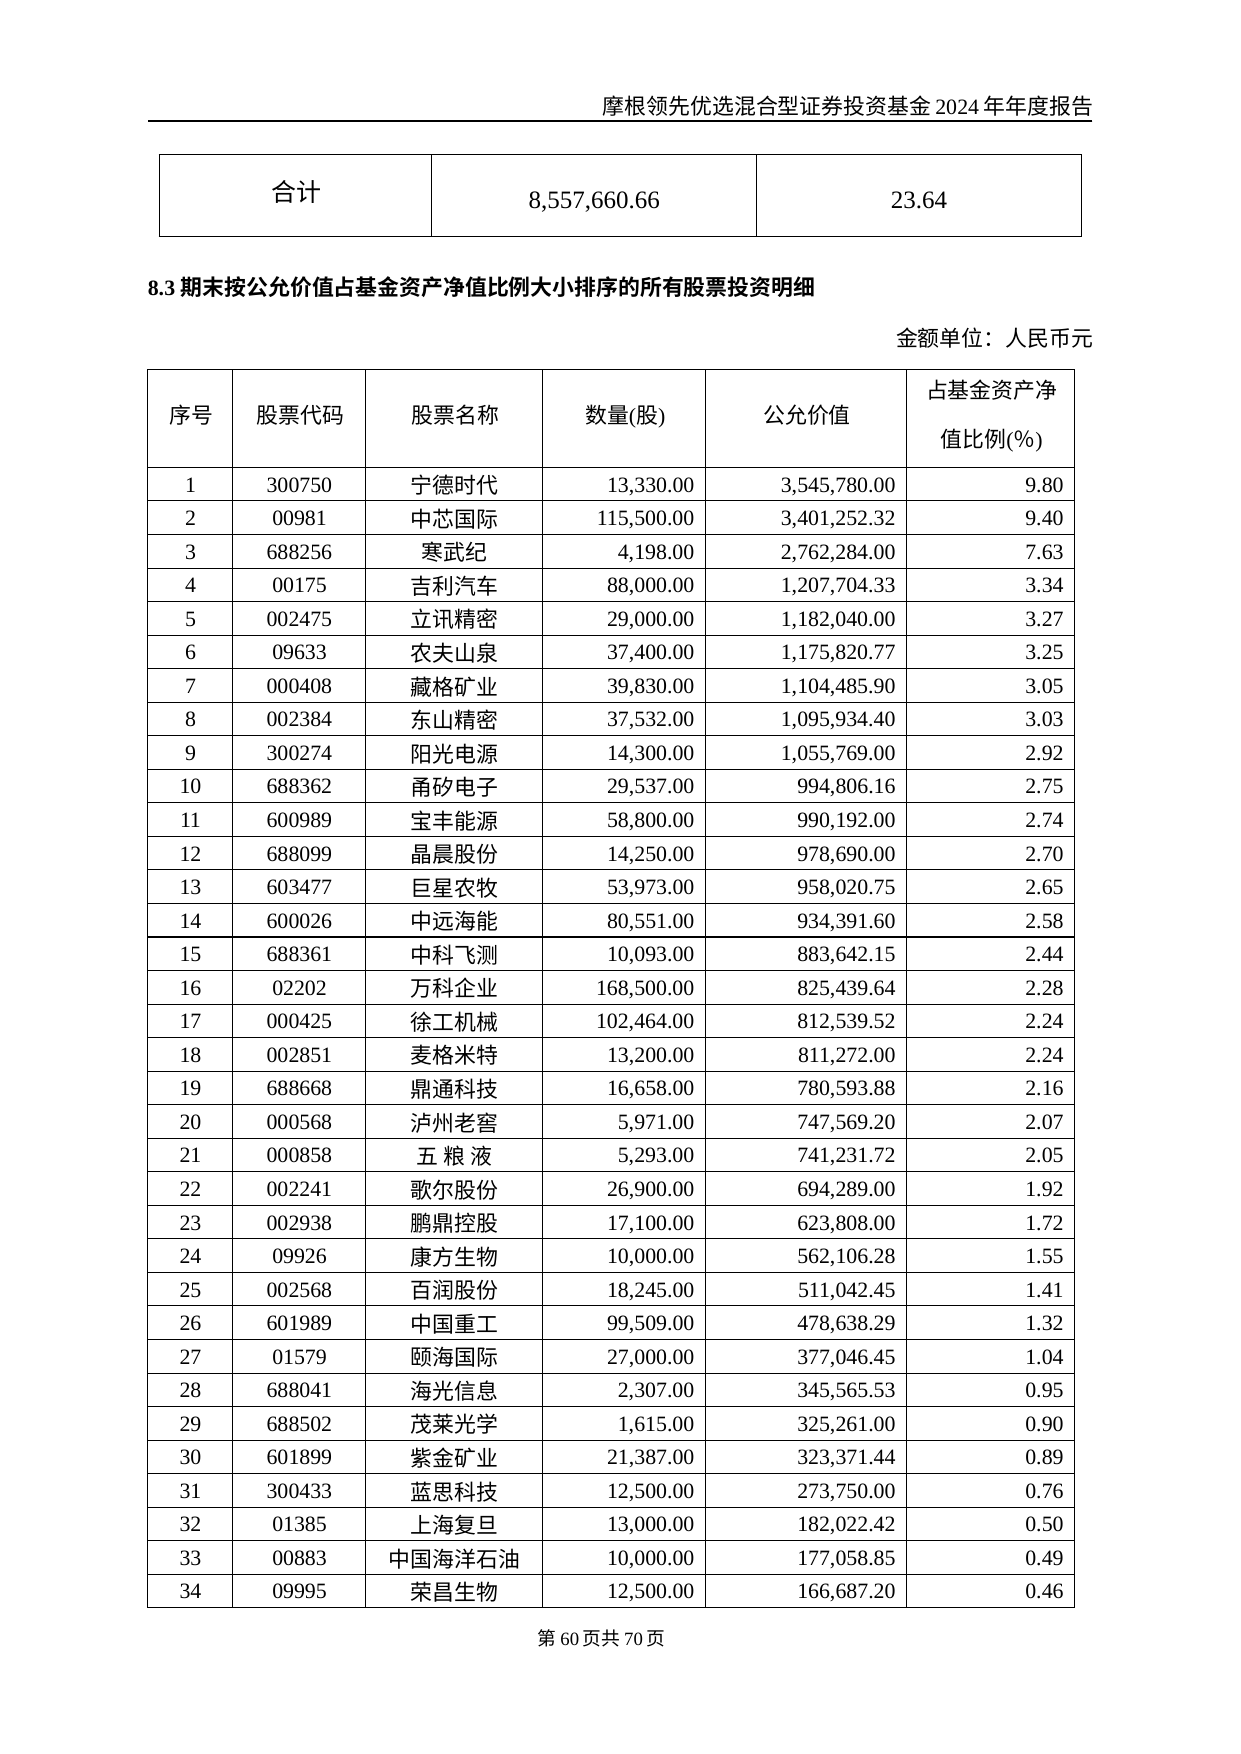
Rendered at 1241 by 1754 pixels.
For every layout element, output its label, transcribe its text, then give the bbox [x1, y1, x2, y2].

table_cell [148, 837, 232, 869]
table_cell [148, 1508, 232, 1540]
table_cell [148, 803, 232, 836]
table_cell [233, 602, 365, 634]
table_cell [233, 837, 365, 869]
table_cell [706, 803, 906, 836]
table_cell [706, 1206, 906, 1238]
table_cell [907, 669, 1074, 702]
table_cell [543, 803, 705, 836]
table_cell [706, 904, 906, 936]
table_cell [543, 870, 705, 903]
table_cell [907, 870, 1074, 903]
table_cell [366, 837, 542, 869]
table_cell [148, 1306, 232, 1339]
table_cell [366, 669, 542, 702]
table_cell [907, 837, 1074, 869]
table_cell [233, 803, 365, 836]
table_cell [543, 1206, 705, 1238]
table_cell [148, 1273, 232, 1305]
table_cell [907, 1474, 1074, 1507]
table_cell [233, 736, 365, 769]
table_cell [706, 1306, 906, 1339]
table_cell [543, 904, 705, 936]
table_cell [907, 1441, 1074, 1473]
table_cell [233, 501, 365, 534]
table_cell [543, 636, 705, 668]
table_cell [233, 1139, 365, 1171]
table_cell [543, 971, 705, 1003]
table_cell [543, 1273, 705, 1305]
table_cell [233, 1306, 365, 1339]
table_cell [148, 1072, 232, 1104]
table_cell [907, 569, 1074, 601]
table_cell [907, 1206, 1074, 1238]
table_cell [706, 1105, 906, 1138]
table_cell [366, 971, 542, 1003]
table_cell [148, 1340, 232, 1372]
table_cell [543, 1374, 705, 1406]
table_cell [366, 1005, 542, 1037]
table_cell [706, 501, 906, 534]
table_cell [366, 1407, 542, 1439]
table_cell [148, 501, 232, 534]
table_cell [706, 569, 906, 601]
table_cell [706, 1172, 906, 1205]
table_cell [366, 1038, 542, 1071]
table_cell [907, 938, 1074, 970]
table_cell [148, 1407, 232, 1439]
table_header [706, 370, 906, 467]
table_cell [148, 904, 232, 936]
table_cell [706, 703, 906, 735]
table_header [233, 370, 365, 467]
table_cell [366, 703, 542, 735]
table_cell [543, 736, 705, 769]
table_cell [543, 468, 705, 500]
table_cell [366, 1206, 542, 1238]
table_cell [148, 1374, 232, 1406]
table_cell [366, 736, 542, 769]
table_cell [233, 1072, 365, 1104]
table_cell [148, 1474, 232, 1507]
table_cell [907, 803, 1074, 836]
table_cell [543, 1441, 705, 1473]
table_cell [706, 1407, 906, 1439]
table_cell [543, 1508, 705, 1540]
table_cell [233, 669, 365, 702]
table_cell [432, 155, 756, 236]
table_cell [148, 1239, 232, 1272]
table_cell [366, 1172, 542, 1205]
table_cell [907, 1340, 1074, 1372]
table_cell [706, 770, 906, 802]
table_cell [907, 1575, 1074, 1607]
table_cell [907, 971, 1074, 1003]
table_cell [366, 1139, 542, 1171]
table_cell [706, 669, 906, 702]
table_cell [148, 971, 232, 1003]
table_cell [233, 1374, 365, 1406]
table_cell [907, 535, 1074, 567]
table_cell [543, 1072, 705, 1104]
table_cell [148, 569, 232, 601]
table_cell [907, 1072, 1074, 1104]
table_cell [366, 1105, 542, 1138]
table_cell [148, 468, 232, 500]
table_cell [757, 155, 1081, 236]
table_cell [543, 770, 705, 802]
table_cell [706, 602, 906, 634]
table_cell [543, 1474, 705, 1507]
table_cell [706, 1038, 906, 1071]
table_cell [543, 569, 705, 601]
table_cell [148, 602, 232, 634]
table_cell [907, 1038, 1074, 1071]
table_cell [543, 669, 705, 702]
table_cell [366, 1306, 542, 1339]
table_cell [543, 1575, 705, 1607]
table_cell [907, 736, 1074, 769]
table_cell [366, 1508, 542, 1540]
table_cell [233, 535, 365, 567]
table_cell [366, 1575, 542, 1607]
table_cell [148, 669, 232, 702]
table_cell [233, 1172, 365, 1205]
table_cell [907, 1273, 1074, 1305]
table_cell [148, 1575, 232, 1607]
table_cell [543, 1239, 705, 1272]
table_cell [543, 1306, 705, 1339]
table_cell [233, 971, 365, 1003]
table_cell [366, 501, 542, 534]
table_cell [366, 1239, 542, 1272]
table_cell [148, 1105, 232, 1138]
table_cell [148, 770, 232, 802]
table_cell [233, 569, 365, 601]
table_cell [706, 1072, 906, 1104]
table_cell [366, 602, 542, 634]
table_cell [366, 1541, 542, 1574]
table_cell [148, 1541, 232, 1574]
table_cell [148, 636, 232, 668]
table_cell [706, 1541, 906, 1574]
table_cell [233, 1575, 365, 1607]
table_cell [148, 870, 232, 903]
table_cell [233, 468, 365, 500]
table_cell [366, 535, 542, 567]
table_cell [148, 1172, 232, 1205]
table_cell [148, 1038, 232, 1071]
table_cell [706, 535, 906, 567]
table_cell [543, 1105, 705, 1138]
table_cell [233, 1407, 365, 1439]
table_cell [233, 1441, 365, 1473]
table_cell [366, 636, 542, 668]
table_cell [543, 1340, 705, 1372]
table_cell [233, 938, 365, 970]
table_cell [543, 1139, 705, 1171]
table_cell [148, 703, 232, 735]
text 金额单位：人民币元 [149, 321, 1092, 353]
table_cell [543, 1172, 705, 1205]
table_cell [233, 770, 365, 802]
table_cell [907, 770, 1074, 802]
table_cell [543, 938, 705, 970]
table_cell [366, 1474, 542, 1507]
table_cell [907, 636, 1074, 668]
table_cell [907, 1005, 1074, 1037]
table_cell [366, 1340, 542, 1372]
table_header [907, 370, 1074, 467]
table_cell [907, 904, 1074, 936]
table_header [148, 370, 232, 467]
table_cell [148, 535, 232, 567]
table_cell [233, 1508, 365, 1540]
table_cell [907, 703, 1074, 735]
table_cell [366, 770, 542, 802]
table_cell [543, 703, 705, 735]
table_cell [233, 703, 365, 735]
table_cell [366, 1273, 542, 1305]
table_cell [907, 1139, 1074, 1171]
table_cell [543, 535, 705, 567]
subtitle 8.3 期末按公允价值占基金资产净值比例大小排序的所有股票投资明细 [148, 269, 1092, 302]
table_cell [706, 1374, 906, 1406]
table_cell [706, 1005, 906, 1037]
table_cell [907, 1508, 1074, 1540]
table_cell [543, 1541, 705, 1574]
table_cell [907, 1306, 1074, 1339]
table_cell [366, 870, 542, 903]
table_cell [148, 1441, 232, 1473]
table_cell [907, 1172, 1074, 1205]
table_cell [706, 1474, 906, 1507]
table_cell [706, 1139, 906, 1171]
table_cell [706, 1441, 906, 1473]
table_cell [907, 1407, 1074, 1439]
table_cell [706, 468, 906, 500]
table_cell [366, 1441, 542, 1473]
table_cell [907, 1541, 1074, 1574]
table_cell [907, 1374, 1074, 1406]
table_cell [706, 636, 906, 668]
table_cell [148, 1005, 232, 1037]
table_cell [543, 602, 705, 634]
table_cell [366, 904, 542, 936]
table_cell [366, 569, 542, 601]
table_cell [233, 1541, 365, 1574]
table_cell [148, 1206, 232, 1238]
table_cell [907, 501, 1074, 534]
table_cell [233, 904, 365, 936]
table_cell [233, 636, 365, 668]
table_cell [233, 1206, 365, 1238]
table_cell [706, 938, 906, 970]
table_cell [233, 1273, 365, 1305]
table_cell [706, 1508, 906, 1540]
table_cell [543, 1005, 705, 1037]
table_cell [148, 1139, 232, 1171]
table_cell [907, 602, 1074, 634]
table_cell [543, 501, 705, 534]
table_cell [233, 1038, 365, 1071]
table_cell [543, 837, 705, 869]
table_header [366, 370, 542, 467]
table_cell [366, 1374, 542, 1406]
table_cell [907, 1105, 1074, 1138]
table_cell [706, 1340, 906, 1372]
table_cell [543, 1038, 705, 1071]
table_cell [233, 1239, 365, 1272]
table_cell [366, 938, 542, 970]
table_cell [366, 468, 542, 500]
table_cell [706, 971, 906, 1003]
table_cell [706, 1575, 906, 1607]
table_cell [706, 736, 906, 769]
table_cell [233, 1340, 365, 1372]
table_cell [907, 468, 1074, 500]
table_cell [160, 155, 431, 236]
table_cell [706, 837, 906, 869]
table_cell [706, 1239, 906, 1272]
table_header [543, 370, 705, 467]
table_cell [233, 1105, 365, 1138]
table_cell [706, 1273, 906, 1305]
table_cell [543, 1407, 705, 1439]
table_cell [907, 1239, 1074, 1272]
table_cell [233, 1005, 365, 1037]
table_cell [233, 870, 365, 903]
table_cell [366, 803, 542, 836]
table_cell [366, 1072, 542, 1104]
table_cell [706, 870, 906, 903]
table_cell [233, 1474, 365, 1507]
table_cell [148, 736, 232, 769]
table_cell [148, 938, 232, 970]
